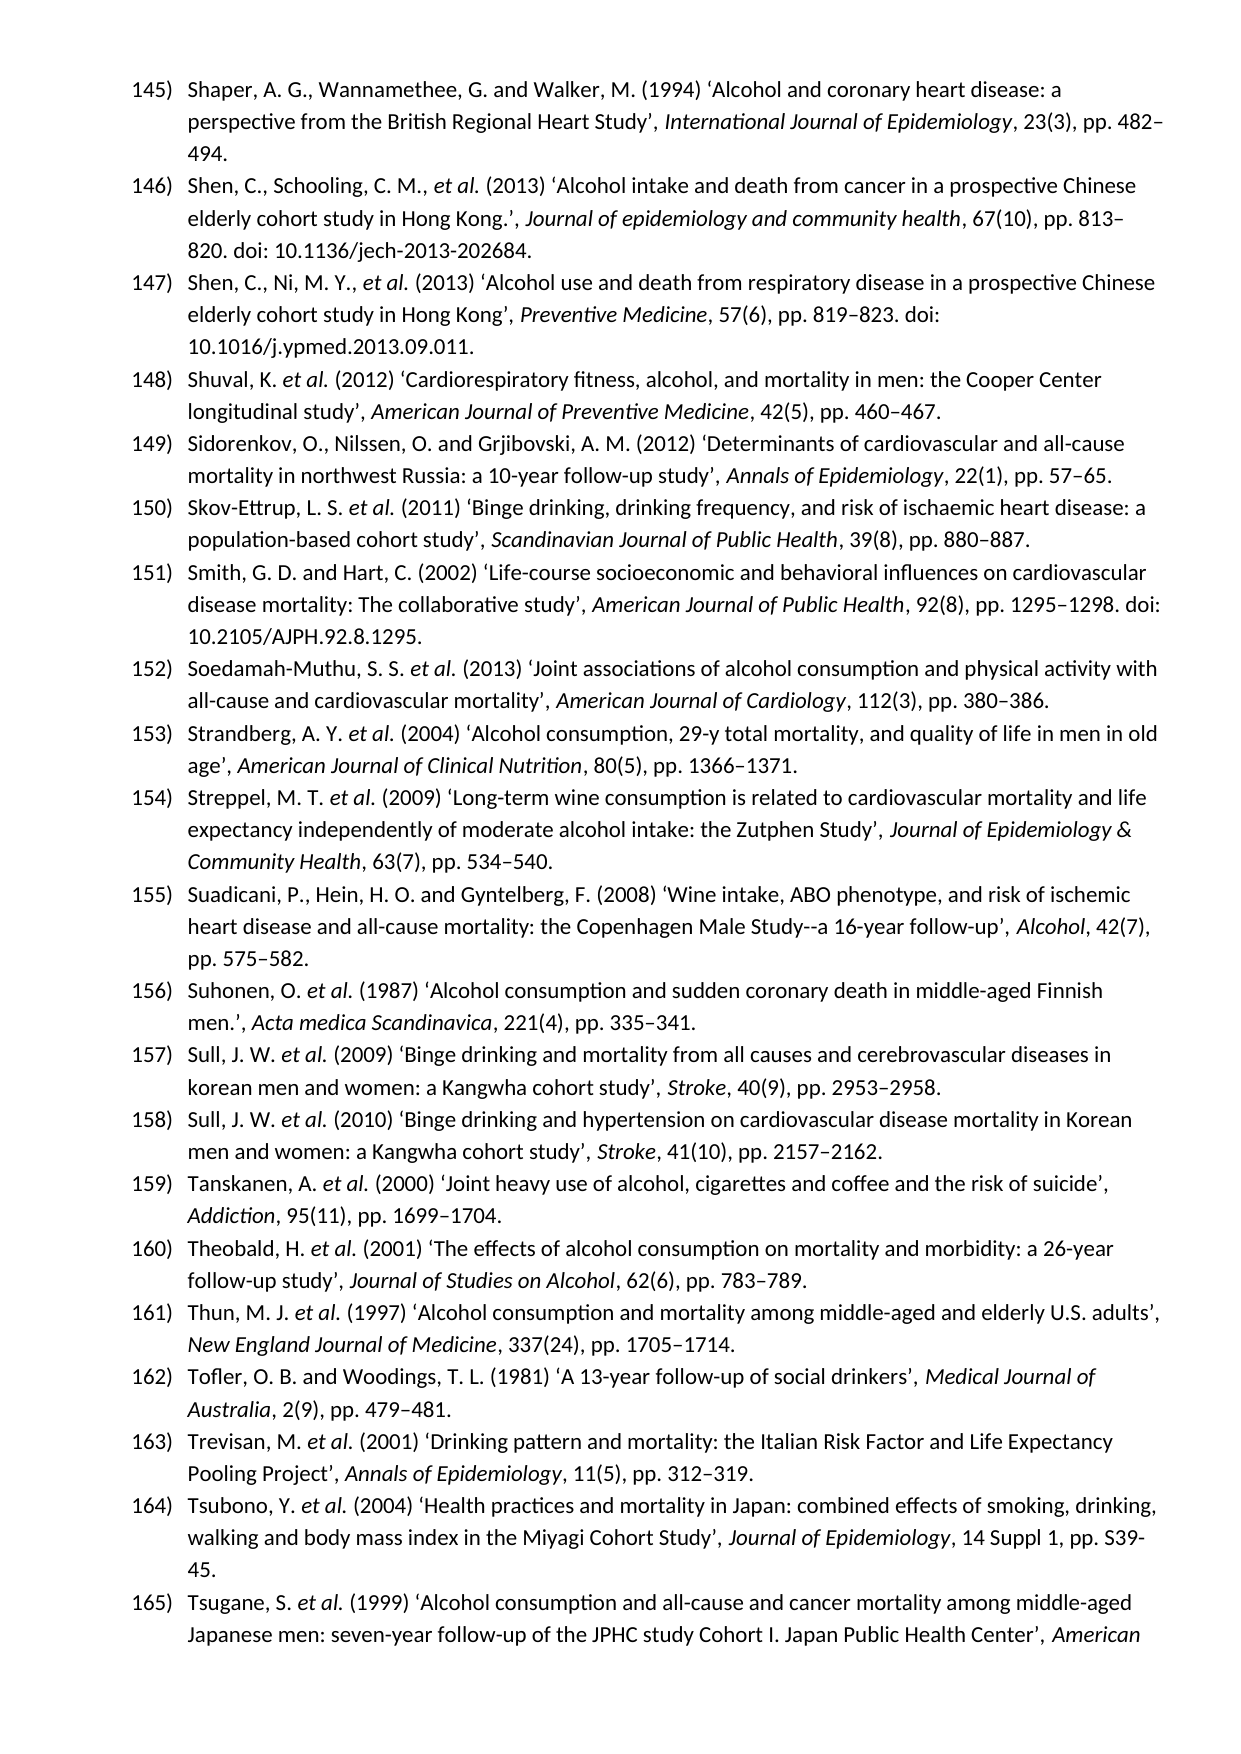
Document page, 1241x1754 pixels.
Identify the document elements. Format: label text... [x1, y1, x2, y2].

list Smith, G. D. and Hart, C. (2002) ‘Life-course socioeconomic and behavioral influences on cardiovascular disease mortality: The collaborative study’, American Journal of Public Health, 92(8), pp. 1295–1298. doi: 10.2105/AJPH.92.8.1295. [131, 558, 1165, 650]
list Theobald, H. et al. (2001) ‘The effects of alcohol consumption on mortality and morbidity: a 26-year follow-up study’, Journal of Studies on Alcohol, 62(6), pp. 783–789. [131, 1234, 1165, 1294]
list Sull, J. W. et al. (2009) ‘Binge drinking and mortality from all causes and cerebrovascular diseases in korean men and women: a Kangwha cohort study’, Stroke, 40(9), pp. 2953–2958. [131, 1041, 1165, 1101]
list Strandberg, A. Y. et al. (2004) ‘Alcohol consumption, 29-y total mortality, and quality of life in men in old age’, American Journal of Clinical Nutrition, 80(5), pp. 1366–1371. [131, 719, 1165, 779]
list Shuval, K. et al. (2012) ‘Cardiorespiratory fitness, alcohol, and mortality in men: the Cooper Center longitudinal study’, American Journal of Preventive Medicine, 42(5), pp. 460–467. [131, 365, 1165, 425]
list Tsubono, Y. et al. (2004) ‘Health practices and mortality in Japan: combined effects of smoking, drinking, walking and body mass index in the Miyagi Cohort Study’, Journal of Epidemiology, 14 Suppl 1, pp. S39-45. [131, 1491, 1165, 1584]
list Shaper, A. G., Wannamethee, G. and Walker, M. (1994) ‘Alcohol and coronary heart disease: a perspective from the British Regional Heart Study’, International Journal of Epidemiology, 23(3), pp. 482–494. [131, 75, 1165, 167]
list Shen, C., Schooling, C. M., et al. (2013) ‘Alcohol intake and death from cancer in a prospective Chinese elderly cohort study in Hong Kong.’, Journal of epidemiology and community health, 67(10), pp. 813–820. doi: 10.1136/jech-2013-202684. [131, 172, 1165, 264]
list Tofler, O. B. and Woodings, T. L. (1981) ‘A 13-year follow-up of social drinkers’, Medical Journal of Australia, 2(9), pp. 479–481. [131, 1362, 1165, 1423]
list Thun, M. J. et al. (1997) ‘Alcohol consumption and mortality among middle-aged and elderly U.S. adults’, New England Journal of Medicine, 337(24), pp. 1705–1714. [131, 1298, 1165, 1358]
list Streppel, M. T. et al. (2009) ‘Long-term wine consumption is related to cardiovascular mortality and life expectancy independently of moderate alcohol intake: the Zutphen Study’, Journal of Epidemiology & Community Health, 63(7), pp. 534–540. [131, 783, 1165, 876]
list Sull, J. W. et al. (2010) ‘Binge drinking and hypertension on cardiovascular disease mortality in Korean men and women: a Kangwha cohort study’, Stroke, 41(10), pp. 2157–2162. [131, 1105, 1165, 1165]
list Sidorenkov, O., Nilssen, O. and Grjibovski, A. M. (2012) ‘Determinants of cardiovascular and all-cause mortality in northwest Russia: a 10-year follow-up study’, Annals of Epidemiology, 22(1), pp. 57–65. [131, 429, 1165, 489]
list Skov-Ettrup, L. S. et al. (2011) ‘Binge drinking, drinking frequency, and risk of ischaemic heart disease: a population-based cohort study’, Scandinavian Journal of Public Health, 39(8), pp. 880–887. [131, 493, 1165, 554]
list Soedamah-Muthu, S. S. et al. (2013) ‘Joint associations of alcohol consumption and physical activity with all-cause and cardiovascular mortality’, American Journal of Cardiology, 112(3), pp. 380–386. [131, 654, 1165, 714]
list Trevisan, M. et al. (2001) ‘Drinking pattern and mortality: the Italian Risk Factor and Life Expectancy Pooling Project’, Annals of Epidemiology, 11(5), pp. 312–319. [131, 1427, 1165, 1487]
list Tanskanen, A. et al. (2000) ‘Joint heavy use of alcohol, cigarettes and coffee and the risk of suicide’, Addiction, 95(11), pp. 1699–1704. [131, 1169, 1165, 1229]
list Suhonen, O. et al. (1987) ‘Alcohol consumption and sudden coronary death in middle-aged Finnish men.’, Acta medica Scandinavica, 221(4), pp. 335–341. [131, 976, 1165, 1036]
list Suadicani, P., Hein, H. O. and Gyntelberg, F. (2008) ‘Wine intake, ABO phenotype, and risk of ischemic heart disease and all-cause mortality: the Copenhagen Male Study--a 16-year follow-up’, Alcohol, 42(7), pp. 575–582. [131, 880, 1165, 972]
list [131, 1588, 1165, 1648]
list Shen, C., Ni, M. Y., et al. (2013) ‘Alcohol use and death from respiratory disease in a prospective Chinese elderly cohort study in Hong Kong’, Preventive Medicine, 57(6), pp. 819–823. doi: 10.1016/j.ypmed.2013.09.011. [131, 268, 1165, 361]
